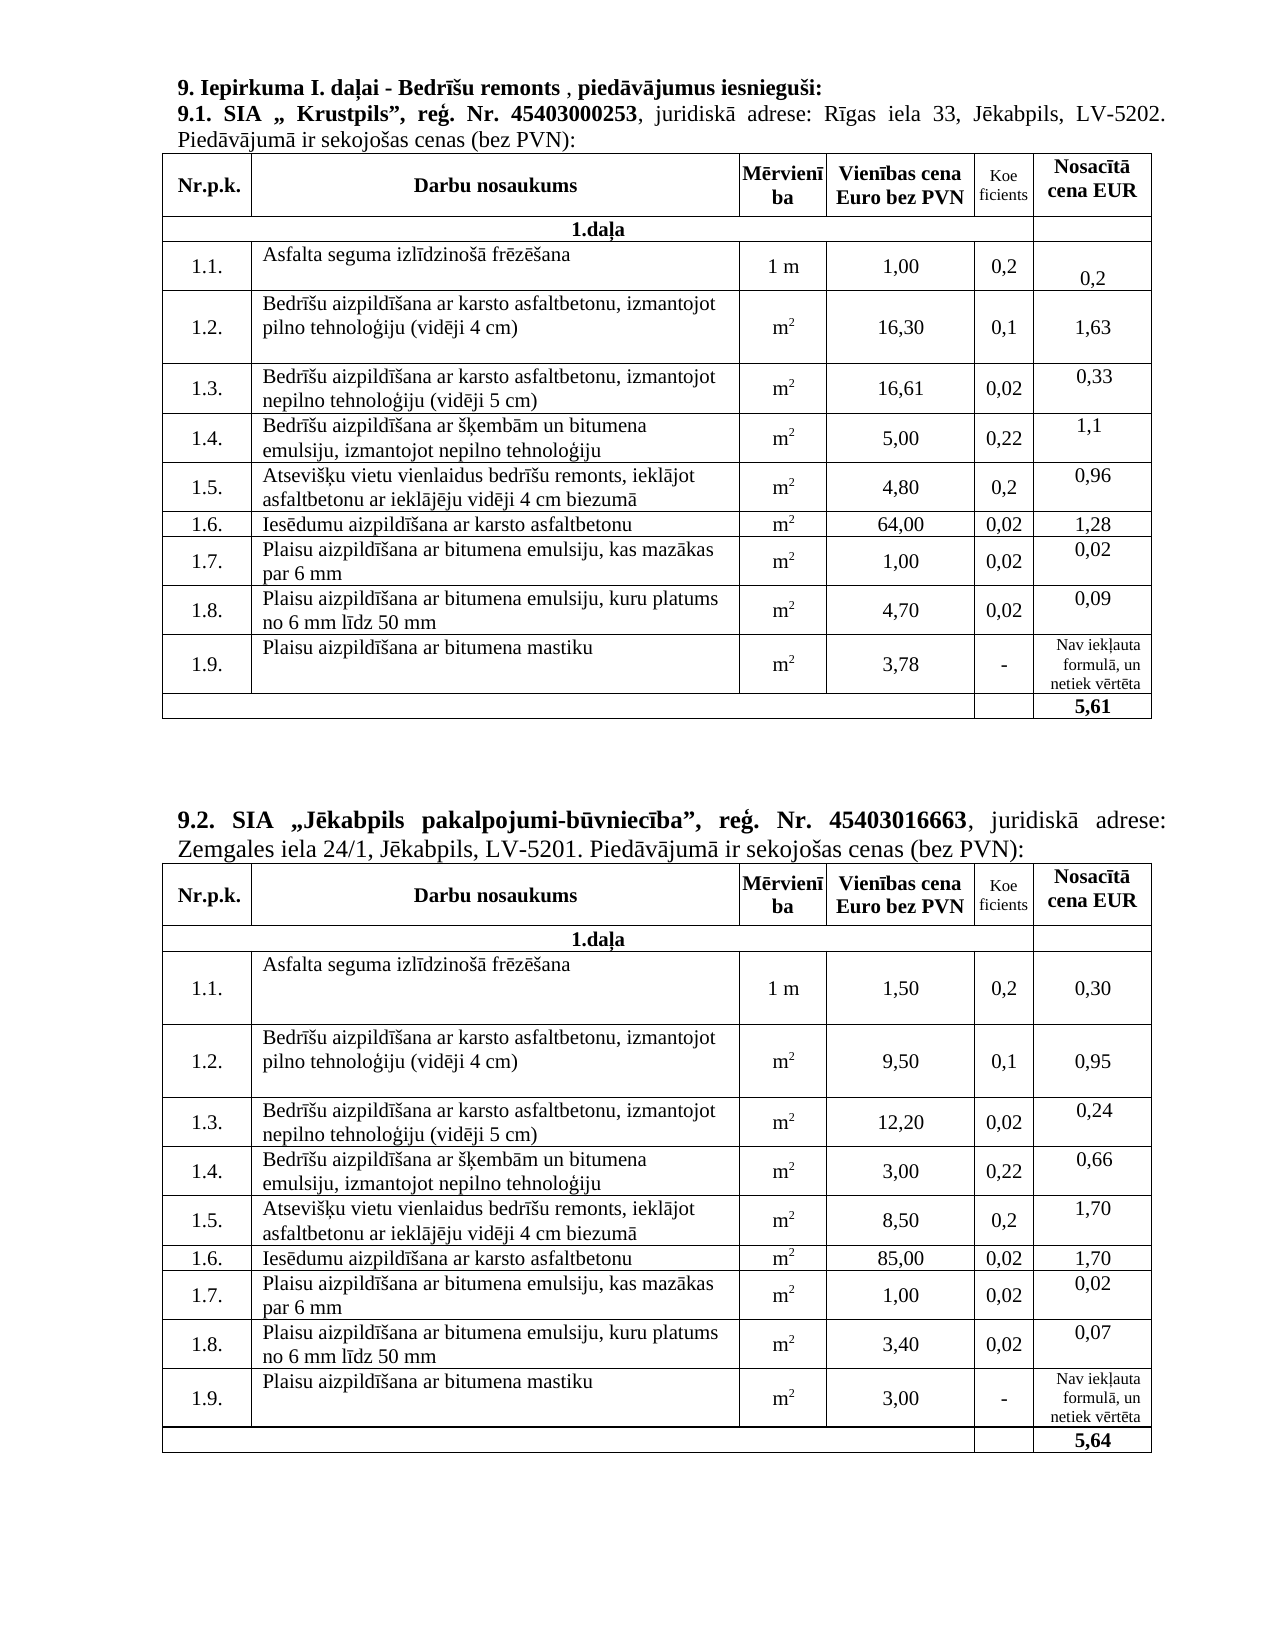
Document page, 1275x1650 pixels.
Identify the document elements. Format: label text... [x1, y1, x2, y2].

table_cell 0,2 [975, 463, 1033, 511]
table_cell Plaisu aizpildīšana ar bitumena mastiku [252, 1369, 739, 1426]
table_cell 12,20 [827, 1098, 974, 1146]
table_cell Plaisu aizpildīšana ar bitumena emulsiju, kas mazākas par 6 mm [252, 537, 739, 585]
table_cell 0,07 [1034, 1320, 1151, 1368]
table_cell 0,2 [975, 242, 1033, 290]
table_cell Bedrīšu aizpildīšana ar šķembām un bitumena emulsiju, izmantojot nepilno tehnoloģiju [252, 1147, 739, 1195]
table_cell 0,02 [1034, 1271, 1151, 1319]
table_cell 1.3. [163, 1098, 251, 1146]
table_cell 1,50 [827, 952, 974, 1024]
table_header Vienības cena Euro bez PVN [827, 864, 974, 925]
table_cell [975, 1428, 1033, 1452]
table_cell m2 [740, 1147, 826, 1195]
table_cell 0,02 [975, 1320, 1033, 1368]
table_cell 0,02 [975, 537, 1033, 585]
table_cell 9,50 [827, 1025, 974, 1097]
table_cell 0,95 [1034, 1025, 1151, 1097]
table_cell Plaisu aizpildīšana ar bitumena emulsiju, kuru platums no 6 mm līdz 50 mm [252, 1320, 739, 1368]
table_cell Nav iekļauta formulā, un netiek vērtēta [1034, 1369, 1151, 1426]
table_cell 0,96 [1034, 463, 1151, 511]
table_cell 1.8. [163, 1320, 251, 1368]
table_cell m2 [740, 1271, 826, 1319]
table_cell 0,02 [975, 364, 1033, 412]
table_cell Bedrīšu aizpildīšana ar šķembām un bitumena emulsiju, izmantojot nepilno tehnoloģiju [252, 414, 739, 462]
table_header Vienības cena Euro bez PVN [827, 154, 974, 216]
table_cell - [975, 1369, 1033, 1426]
table_cell 0,02 [975, 1098, 1033, 1146]
table_cell m2 [740, 1025, 826, 1097]
table_cell 1 m [740, 242, 826, 290]
table_header Nosacītā cena EUR [1034, 154, 1151, 216]
table_cell m2 [740, 586, 826, 634]
table_cell 1.1. [163, 952, 251, 1024]
table_cell Asfalta seguma izlīdzinošā frēzēšana [252, 242, 739, 290]
table_header Mērvienība [740, 154, 826, 216]
table_cell 1,70 [1034, 1246, 1151, 1269]
table_cell 1.3. [163, 364, 251, 412]
table_cell 3,40 [827, 1320, 974, 1368]
table_cell Bedrīšu aizpildīšana ar karsto asfaltbetonu, izmantojot pilno tehnoloģiju (vidēji 4 cm) [252, 291, 739, 363]
table_cell 85,00 [827, 1246, 974, 1269]
table_cell 1,70 [1034, 1196, 1151, 1244]
table_cell Iesēdumu aizpildīšana ar karsto asfaltbetonu [252, 1246, 739, 1269]
table_cell 1,28 [1034, 512, 1151, 536]
table_cell [1034, 926, 1151, 951]
table_cell m2 [740, 537, 826, 585]
table_cell 8,50 [827, 1196, 974, 1244]
table_cell Atsevišķu vietu vienlaidus bedrīšu remonts, ieklājot asfaltbetonu ar ieklājēju vidēji 4 cm biezumā [252, 463, 739, 511]
table_cell [975, 694, 1033, 718]
table_cell 1 m [740, 952, 826, 1024]
table_cell 0,66 [1034, 1147, 1151, 1195]
table_header Darbu nosaukums [252, 864, 739, 925]
table_cell m2 [740, 1196, 826, 1244]
table_cell 0,02 [975, 512, 1033, 536]
table_cell [163, 1428, 974, 1452]
table_header Nr.p.k. [163, 864, 251, 925]
table_cell Plaisu aizpildīšana ar bitumena mastiku [252, 635, 739, 693]
table_cell 0,02 [1034, 537, 1151, 585]
table_cell 1.9. [163, 1369, 251, 1426]
table_cell 0,30 [1034, 952, 1151, 1024]
table_cell 1.4. [163, 1147, 251, 1195]
table_cell m2 [740, 463, 826, 511]
table_cell 1.9. [163, 635, 251, 693]
table_cell 0,2 [1034, 242, 1151, 290]
table_header Nosacītā cena EUR [1034, 864, 1151, 925]
table_cell 1,00 [827, 1271, 974, 1319]
table_cell m2 [740, 512, 826, 536]
table_cell m2 [740, 1369, 826, 1426]
table_cell 0,2 [975, 952, 1033, 1024]
table_cell 0,22 [975, 1147, 1033, 1195]
table_cell 0,09 [1034, 586, 1151, 634]
table_cell 5,00 [827, 414, 974, 462]
table_cell 16,30 [827, 291, 974, 363]
table_header Darbu nosaukums [252, 154, 739, 216]
text 9. Iepirkuma I. daļai - Bedrīšu remonts , piedāvājumus iesnieguši: [177, 74, 1167, 100]
table_cell 4,70 [827, 586, 974, 634]
table_cell m2 [740, 1320, 826, 1368]
table_cell 1.7. [163, 1271, 251, 1319]
table_cell 5,64 [1034, 1428, 1151, 1452]
table_cell Atsevišķu vietu vienlaidus bedrīšu remonts, ieklājot asfaltbetonu ar ieklājēju vidēji 4 cm biezumā [252, 1196, 739, 1244]
table_cell Asfalta seguma izlīdzinošā frēzēšana [252, 952, 739, 1024]
table_cell 1.daļa [163, 926, 1033, 951]
table_cell 1.1. [163, 242, 251, 290]
table_cell 3,00 [827, 1147, 974, 1195]
table_cell - [975, 635, 1033, 693]
text 9.2. SIA „Jēkabpils pakalpojumi-būvniecība”, reģ. Nr. 45403016663, juridiskā adrese: Zemgales iela 24/1, Jēkabpils, LV-5201. Piedāvājumā ir sekojošas cenas (bez PVN): [177, 805, 1167, 863]
table_cell 0,24 [1034, 1098, 1151, 1146]
table_cell m2 [740, 1246, 826, 1269]
table_cell m2 [740, 364, 826, 412]
table_cell Iesēdumu aizpildīšana ar karsto asfaltbetonu [252, 512, 739, 536]
table_cell 1,00 [827, 242, 974, 290]
table_cell Bedrīšu aizpildīšana ar karsto asfaltbetonu, izmantojot pilno tehnoloģiju (vidēji 4 cm) [252, 1025, 739, 1097]
table_cell 1.7. [163, 537, 251, 585]
table_cell 1.4. [163, 414, 251, 462]
table_cell 1,1 [1034, 414, 1151, 462]
table_cell 1.6. [163, 512, 251, 536]
table_cell 3,78 [827, 635, 974, 693]
table_cell 1.6. [163, 1246, 251, 1269]
table_cell 0,02 [975, 586, 1033, 634]
table_cell m2 [740, 414, 826, 462]
table_cell Plaisu aizpildīšana ar bitumena emulsiju, kas mazākas par 6 mm [252, 1271, 739, 1319]
table_cell 1.8. [163, 586, 251, 634]
table_cell m2 [740, 1098, 826, 1146]
table_cell 0,2 [975, 1196, 1033, 1244]
table_cell 16,61 [827, 364, 974, 412]
table_cell 0,33 [1034, 364, 1151, 412]
table_cell 1.2. [163, 1025, 251, 1097]
table_header Koe ficients [975, 864, 1033, 925]
table_cell 0,1 [975, 1025, 1033, 1097]
table_cell 3,00 [827, 1369, 974, 1426]
table_cell 5,61 [1034, 694, 1151, 718]
table_cell 1,00 [827, 537, 974, 585]
table_header Nr.p.k. [163, 154, 251, 216]
table_cell Bedrīšu aizpildīšana ar karsto asfaltbetonu, izmantojot nepilno tehnoloģiju (vidēji 5 cm) [252, 1098, 739, 1146]
table_cell m2 [740, 635, 826, 693]
table_cell 0,22 [975, 414, 1033, 462]
table_cell 1.5. [163, 463, 251, 511]
table_header Koe ficients [975, 154, 1033, 216]
table_cell [163, 694, 974, 718]
table_cell 0,02 [975, 1271, 1033, 1319]
table_cell 1.5. [163, 1196, 251, 1244]
table_cell m2 [740, 291, 826, 363]
table_cell 0,1 [975, 291, 1033, 363]
table_cell 64,00 [827, 512, 974, 536]
table_cell 1.daļa [163, 217, 1033, 241]
table_cell 4,80 [827, 463, 974, 511]
table_cell 1,63 [1034, 291, 1151, 363]
table_header Mērvienība [740, 864, 826, 925]
table_cell Plaisu aizpildīšana ar bitumena emulsiju, kuru platums no 6 mm līdz 50 mm [252, 586, 739, 634]
text 9.1. SIA „ Krustpils”, reģ. Nr. 45403000253, juridiskā adrese: Rīgas iela 33, Jēkabpils, LV-5202. Piedāvājumā ir sekojošas cenas (bez PVN): [177, 100, 1167, 153]
table_cell [1034, 217, 1151, 241]
table_cell Bedrīšu aizpildīšana ar karsto asfaltbetonu, izmantojot nepilno tehnoloģiju (vidēji 5 cm) [252, 364, 739, 412]
table_cell Nav iekļauta formulā, un netiek vērtēta [1034, 635, 1151, 693]
table_cell 1.2. [163, 291, 251, 363]
table_cell 0,02 [975, 1246, 1033, 1269]
